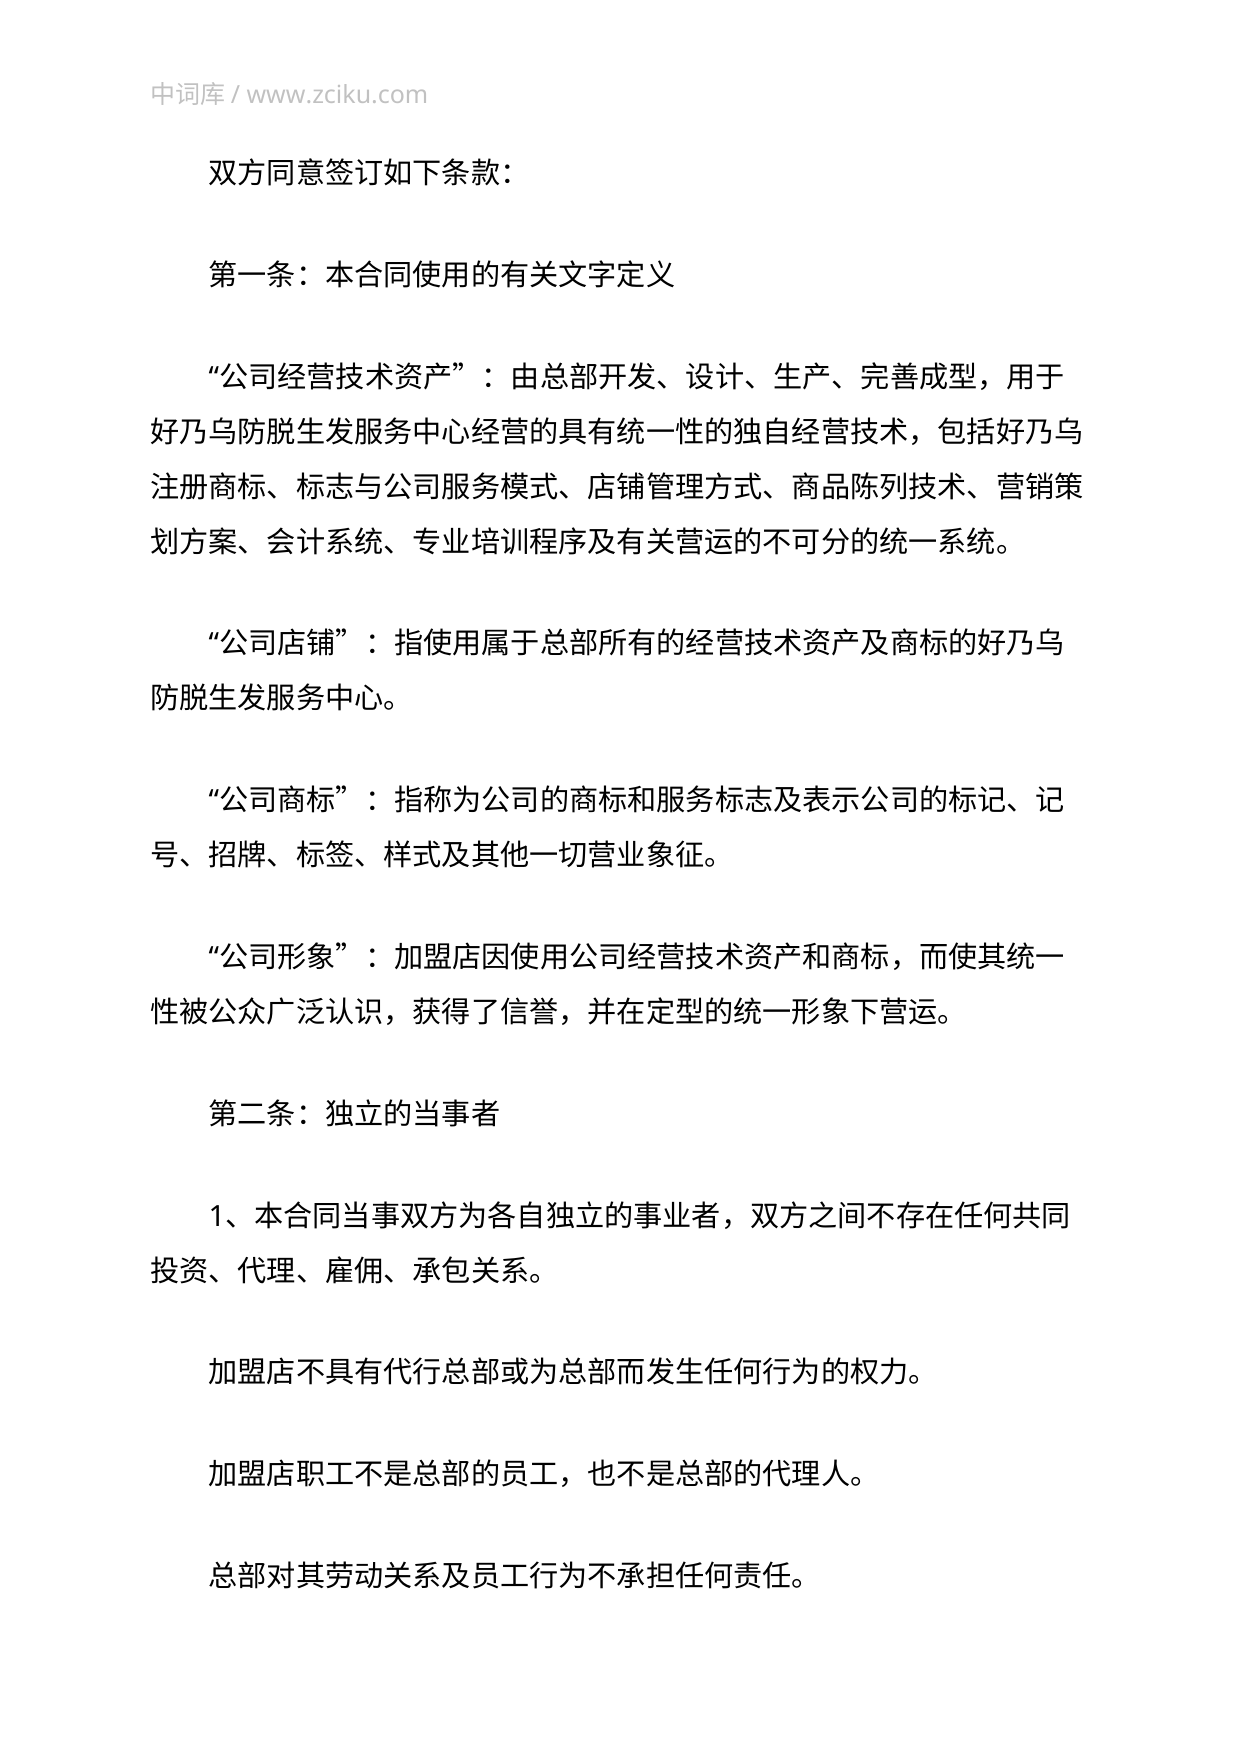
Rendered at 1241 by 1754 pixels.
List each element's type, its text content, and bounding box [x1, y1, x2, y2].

text “公司商标”：指称为公司的商标和服务标志及表示公司的标记、记号、招牌、标签、样式及其他一切营业象征。 [150, 777, 1090, 874]
text 加盟店不具有代行总部或为总部而发生任何行为的权力。 [150, 1349, 1090, 1391]
text 总部对其劳动关系及员工行为不承担任何责任。 [150, 1552, 1090, 1595]
text “公司形象”：加盟店因使用公司经营技术资产和商标，而使其统一性被公众广泛认识，获得了信誉，并在定型的统一形象下营运。 [150, 934, 1090, 1031]
text “公司经营技术资产”：由总部开发、设计、生产、完善成型，用于好乃乌防脱生发服务中心经营的具有统一性的独自经营技术，包括好乃乌注册商标、标志与公司服务模式、店铺管理方式、商品陈列技术、营销策划方案、会计系统、专业培训程序及有关营运的不可分的统一系统。 [150, 353, 1090, 561]
text 第二条：独立的当事者 [150, 1090, 1090, 1133]
text “公司店铺”：指使用属于总部所有的经营技术资产及商标的好乃乌防脱生发服务中心。 [150, 620, 1090, 717]
text 加盟店职工不是总部的员工，也不是总部的代理人。 [150, 1451, 1090, 1493]
text 1、本合同当事双方为各自独立的事业者，双方之间不存在任何共同投资、代理、雇佣、承包关系。 [150, 1192, 1090, 1289]
text 第一条：本合同使用的有关文字定义 [150, 252, 1090, 294]
text 双方同意签订如下条款： [150, 150, 1090, 192]
